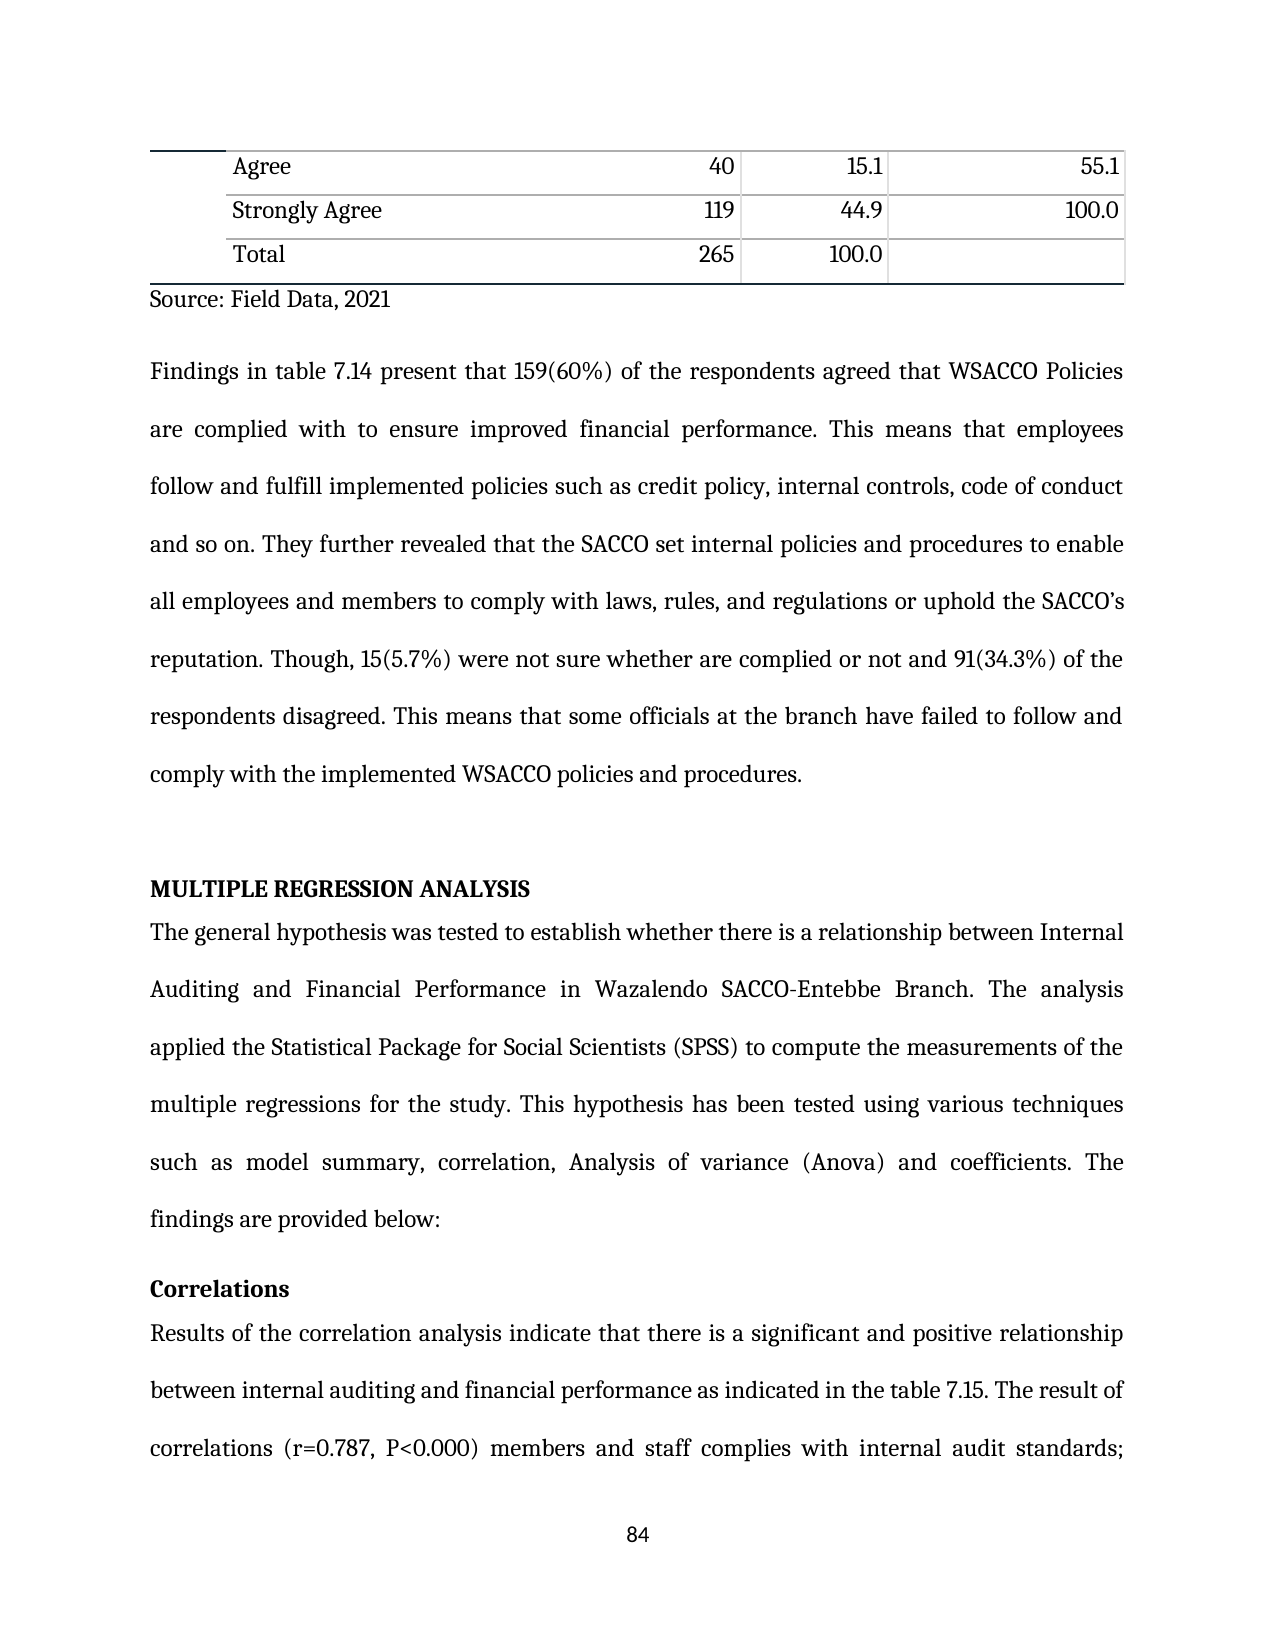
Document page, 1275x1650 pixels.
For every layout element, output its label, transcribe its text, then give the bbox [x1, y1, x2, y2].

table_cell 55.1 [889, 152, 1124, 194]
table_cell Agree [226, 152, 544, 194]
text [150, 1318, 1125, 1462]
table_cell 119 [544, 196, 740, 238]
table_cell Strongly Agree [226, 196, 544, 238]
table_cell 15.1 [742, 152, 887, 194]
table_cell [889, 240, 1124, 283]
subtitle Correlations [150, 1275, 1125, 1304]
text The general hypothesis was tested to establish whether there is a relationship between Internal Auditing and Financial Performance in Wazalendo SACCO-Entebbe Branch. The analysis applied the Statistical Package for Social Scientists (SPSS) to compute the measurements of the multiple regressions for the study. This hypothesis has been tested using various techniques such as model summary, correlation, Analysis of variance (Anova) and coefficients. The findings are provided below: [150, 918, 1125, 1234]
table_cell 44.9 [742, 196, 887, 238]
table_cell Total [226, 240, 544, 283]
table_cell 100.0 [889, 196, 1124, 238]
text Source: Field Data, 2021 [150, 285, 1125, 314]
table_cell 265 [544, 240, 740, 283]
subtitle MULTIPLE REGRESSION ANALYSIS [150, 874, 1125, 903]
text Findings in table 7.14 present that 159(60%) of the respondents agreed that WSACCO Policies are complied with to ensure improved financial performance. This means that employees follow and fulfill implemented policies such as credit policy, internal controls, code of conduct and so on. They further revealed that the SACCO set internal policies and procedures to enable all employees and members to comply with laws, rules, and regulations or uphold the SACCO’s reputation. Though, 15(5.7%) were not sure whether are complied or not and 91(34.3%) of the respondents disagreed. This means that some officials at the branch have failed to follow and comply with the implemented WSACCO policies and procedures. [150, 357, 1125, 788]
table_cell 40 [544, 152, 740, 194]
table_cell 100.0 [742, 240, 887, 283]
